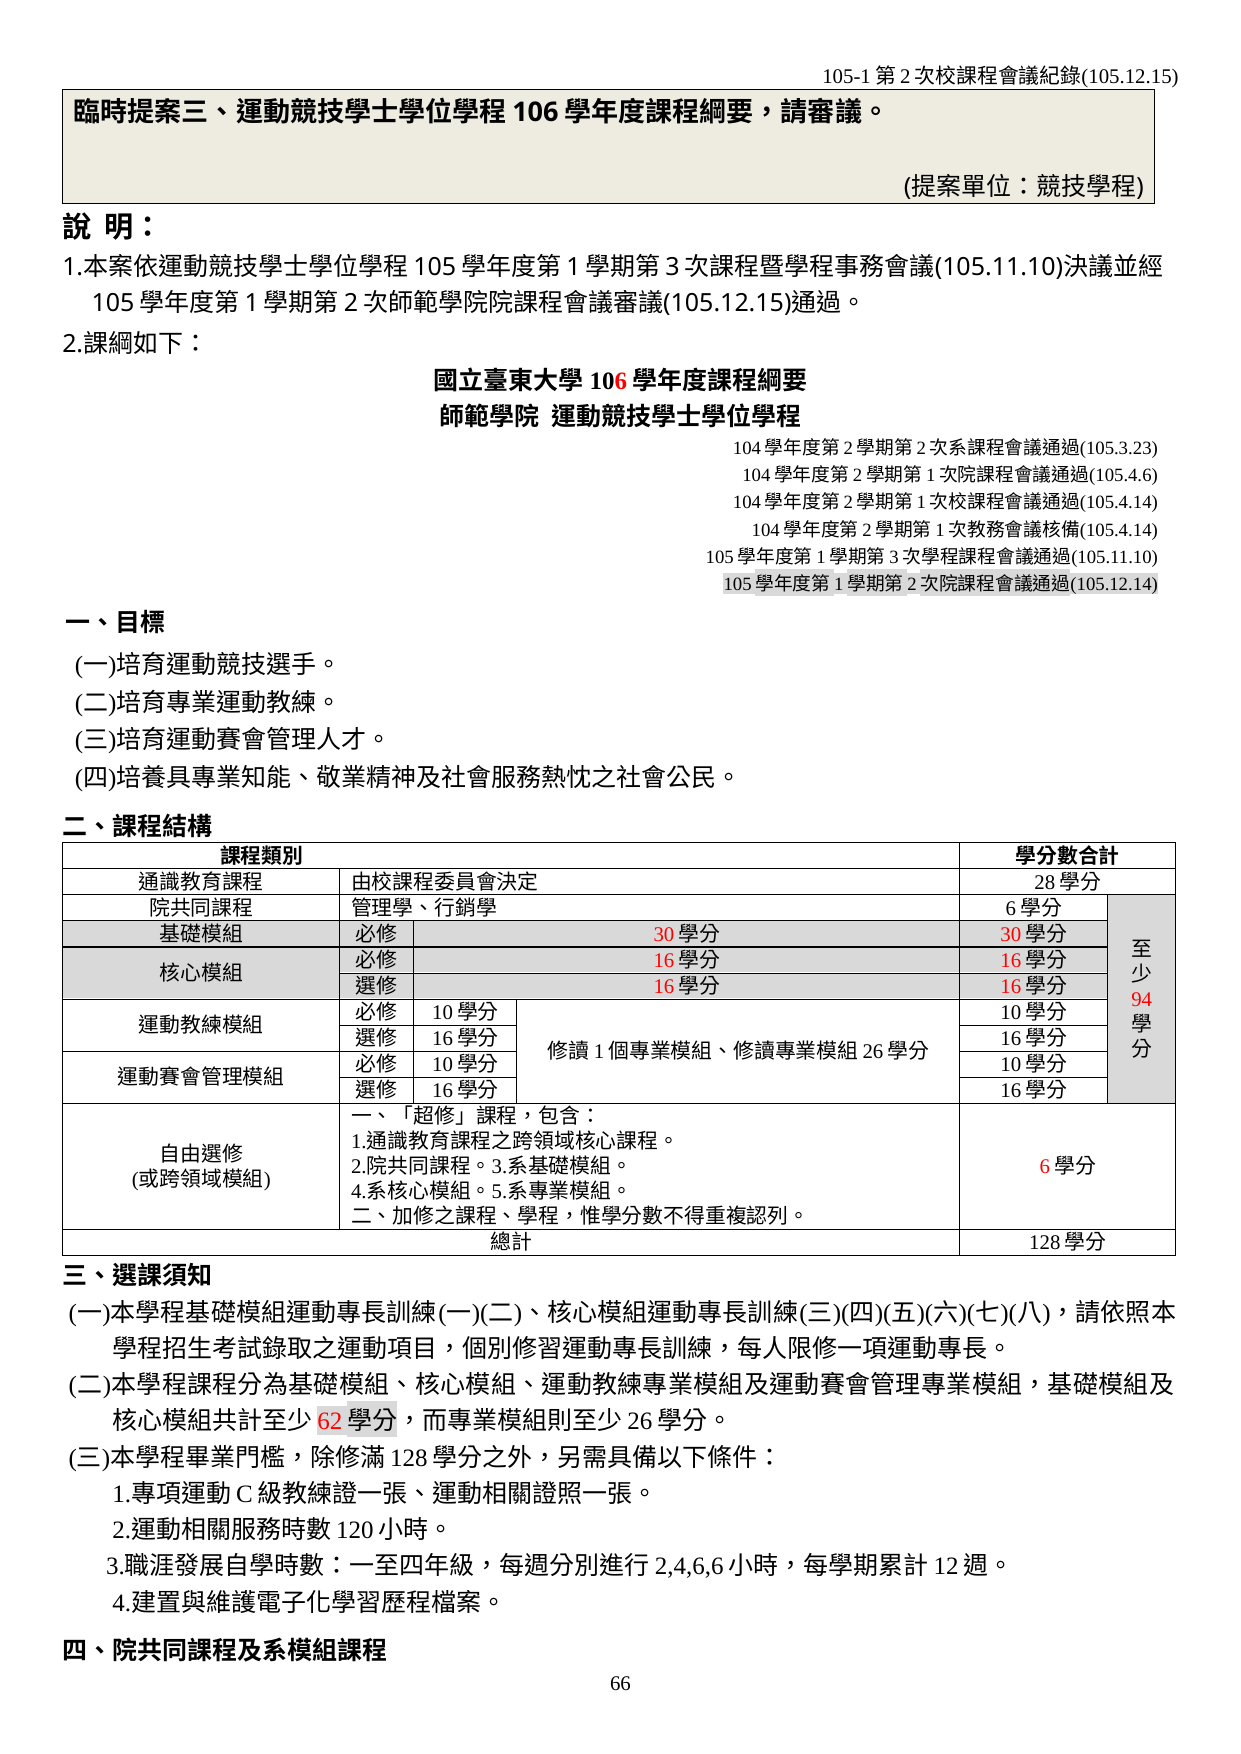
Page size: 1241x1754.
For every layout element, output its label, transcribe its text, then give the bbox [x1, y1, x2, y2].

text 104學年度第2學期第1次校課程會議通過(105.4.14) [62, 487, 1158, 514]
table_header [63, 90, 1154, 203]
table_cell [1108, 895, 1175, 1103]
text (三)本學程畢業門檻，除修滿128學分之外，另需具備以下條件： [62, 1437, 1178, 1473]
text 105學年度第1學期第3次學程課程會議通過(105.11.10) [62, 542, 1158, 569]
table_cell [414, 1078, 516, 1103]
text (四)培養具專業知能、敬業精神及社會服務熱忱之社會公民。 [62, 756, 1178, 793]
text (三)培育運動賽會管理人才。 [62, 718, 1178, 756]
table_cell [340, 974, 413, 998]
text (一)本學程基礎模組運動專長訓練(一)(二)、核心模組運動專長訓練(三)(四)(五)(六)(七)(八)，請依照本學程招生考試錄取之運動項目，個別修習運動專長訓練，每人限修一項運動專長。 [62, 1292, 1178, 1364]
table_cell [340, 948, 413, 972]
text 師範學院 運動競技學士學位學程 [62, 397, 1178, 433]
text 國立臺東大學 106學年度課程綱要 [62, 360, 1178, 397]
text 二、課程結構 [38, 806, 1178, 842]
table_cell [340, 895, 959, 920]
text 4.建置與維護電子化學習歷程檔案。 [112, 1582, 1178, 1618]
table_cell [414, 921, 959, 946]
text 104學年度第2學期第2次系課程會議通過(105.3.23) [62, 433, 1158, 460]
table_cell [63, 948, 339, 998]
text 說 明： [62, 204, 1178, 246]
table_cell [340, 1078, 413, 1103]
text 104學年度第2學期第1次院課程會議通過(105.4.6) [62, 460, 1158, 487]
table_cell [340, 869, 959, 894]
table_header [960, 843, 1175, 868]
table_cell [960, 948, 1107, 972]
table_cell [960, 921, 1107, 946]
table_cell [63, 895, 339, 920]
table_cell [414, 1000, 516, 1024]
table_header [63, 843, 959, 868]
text 四、院共同課程及系模組課程 [38, 1631, 1178, 1667]
text (一)培育運動競技選手。 [62, 643, 1178, 681]
text (二)本學程課程分為基礎模組、核心模組、運動教練專業模組及運動賽會管理專業模組，基礎模組及核心模組共計至少62學分，而專業模組則至少26學分。 [62, 1364, 1178, 1437]
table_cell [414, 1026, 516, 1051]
text 1.專項運動C級教練證一張、運動相關證照一張。 [112, 1473, 1178, 1509]
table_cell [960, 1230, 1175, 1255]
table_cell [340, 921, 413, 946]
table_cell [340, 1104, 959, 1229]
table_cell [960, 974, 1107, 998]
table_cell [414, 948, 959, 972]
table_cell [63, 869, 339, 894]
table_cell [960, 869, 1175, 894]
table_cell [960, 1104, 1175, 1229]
text 1.本案依運動競技學士學位學程105學年度第1學期第3次課程暨學程事務會議(105.11.10)決議並經105學年度第1學期第2次師範學院院課程會議審議(105.12.15)通過。 [62, 246, 1178, 319]
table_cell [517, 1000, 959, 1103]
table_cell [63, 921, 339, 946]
text 104學年度第2學期第1次教務會議核備(105.4.14) [62, 514, 1158, 542]
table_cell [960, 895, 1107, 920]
text 2.課綱如下： [62, 319, 1178, 360]
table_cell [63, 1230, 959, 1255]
text (二)培育專業運動教練。 [62, 681, 1178, 718]
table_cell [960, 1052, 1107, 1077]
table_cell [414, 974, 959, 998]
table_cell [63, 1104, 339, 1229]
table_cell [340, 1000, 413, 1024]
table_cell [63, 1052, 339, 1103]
text 3.職涯發展自學時數：一至四年級，每週分別進行2,4,6,6小時，每學期累計12週。 [99, 1546, 1178, 1582]
text 105學年度第1學期第2次院課程會議通過(105.12.14) [62, 569, 755, 596]
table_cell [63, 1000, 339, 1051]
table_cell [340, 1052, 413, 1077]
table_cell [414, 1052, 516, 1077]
text 三、選課須知 [38, 1256, 1178, 1292]
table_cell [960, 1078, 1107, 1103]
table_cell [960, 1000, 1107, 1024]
text 一、目標 [40, 601, 1178, 638]
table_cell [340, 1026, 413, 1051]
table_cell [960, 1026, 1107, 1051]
text 2.運動相關服務時數120小時。 [112, 1509, 1178, 1546]
